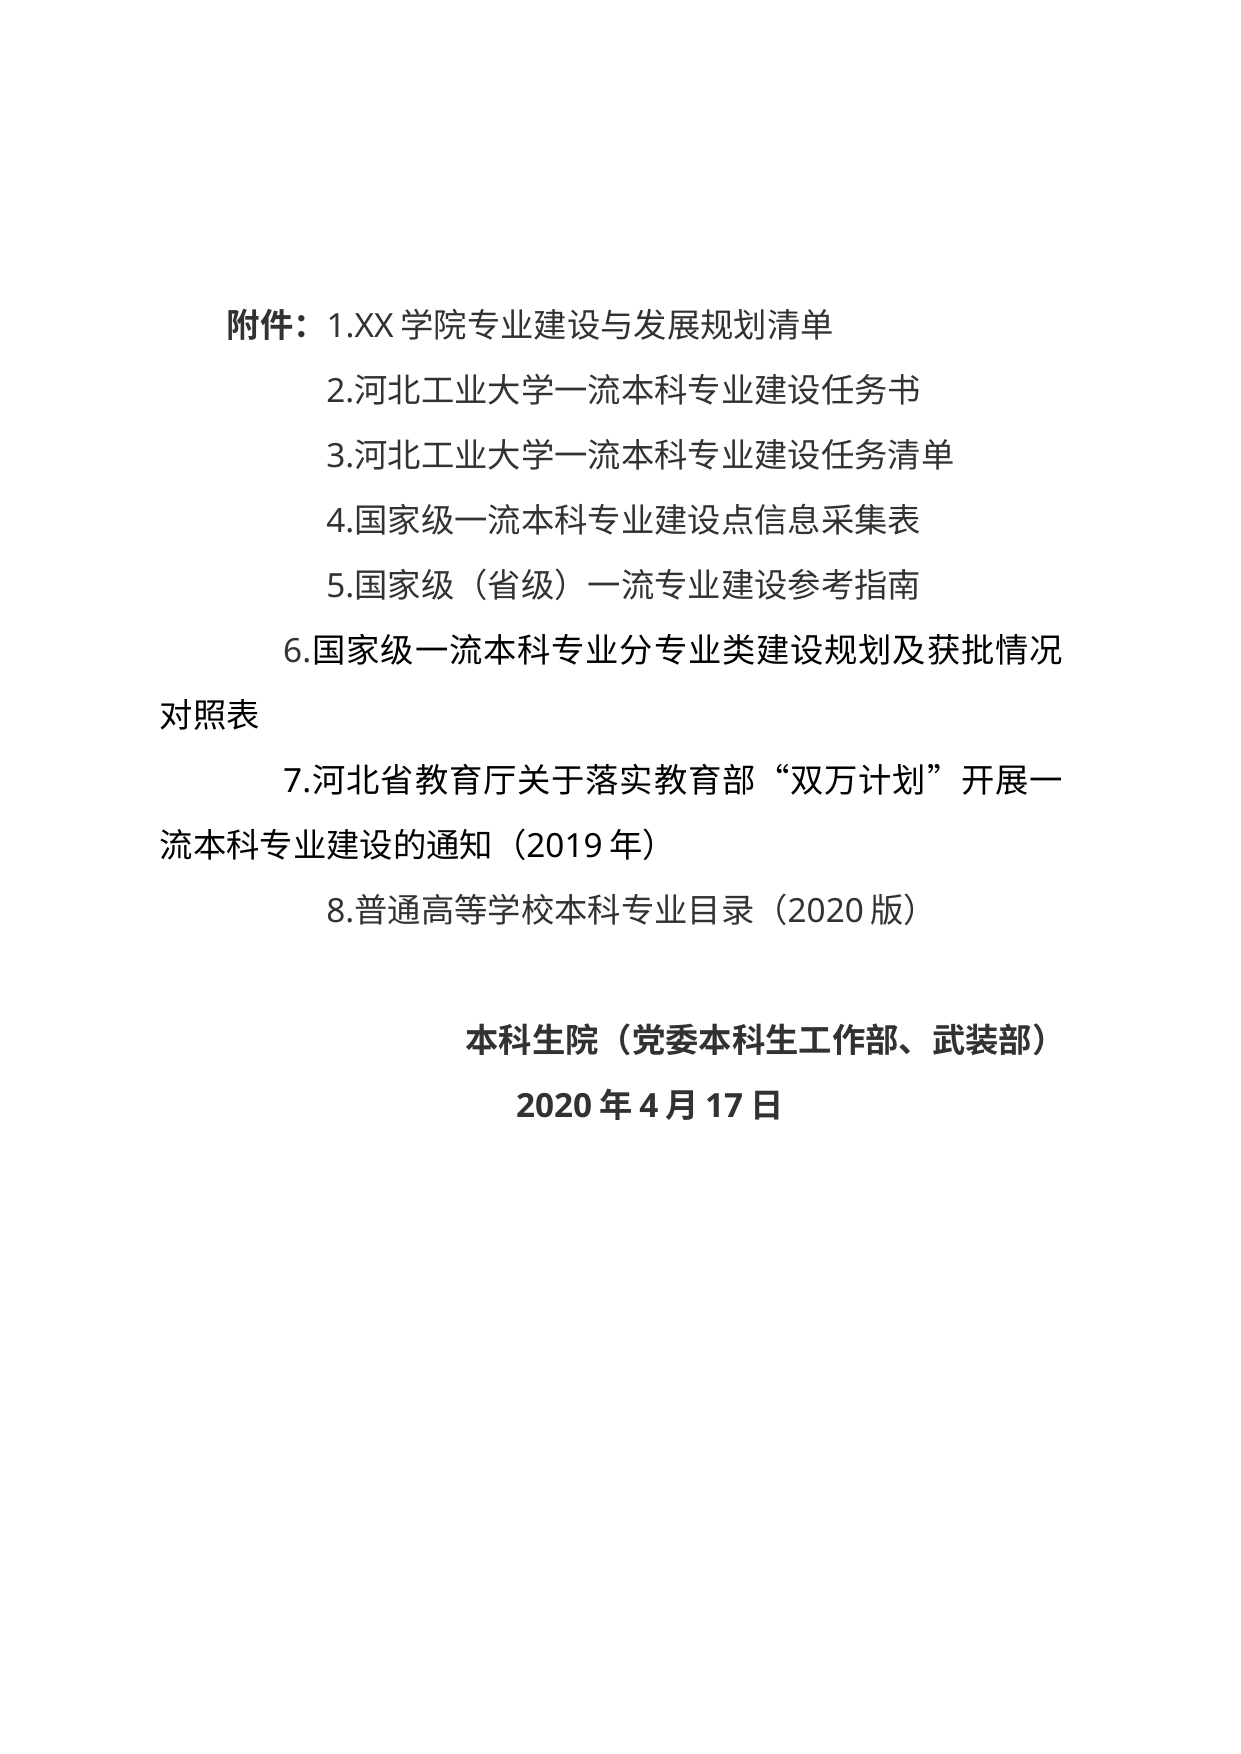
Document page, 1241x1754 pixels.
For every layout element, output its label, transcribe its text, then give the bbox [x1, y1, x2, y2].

text 附件：1.XX学院专业建设与发展规划清单 [159, 290, 1065, 355]
text 2020年4月17日 [159, 1070, 932, 1135]
text 6.国家级一流本科专业分专业类建设规划及获批情况对照表 [159, 615, 1065, 745]
text 8.普通高等学校本科专业目录（2020版） [159, 875, 1065, 940]
text 本科生院（党委本科生工作部、武装部） [159, 1005, 1065, 1070]
text 2.河北工业大学一流本科专业建设任务书 [159, 355, 1065, 420]
text 5.国家级（省级）一流专业建设参考指南 [159, 550, 1065, 615]
text 4.国家级一流本科专业建设点信息采集表 [159, 485, 1065, 550]
text 3.河北工业大学一流本科专业建设任务清单 [159, 420, 1065, 485]
text 7.河北省教育厅关于落实教育部“双万计划”开展一流本科专业建设的通知（2019年） [159, 745, 1065, 875]
